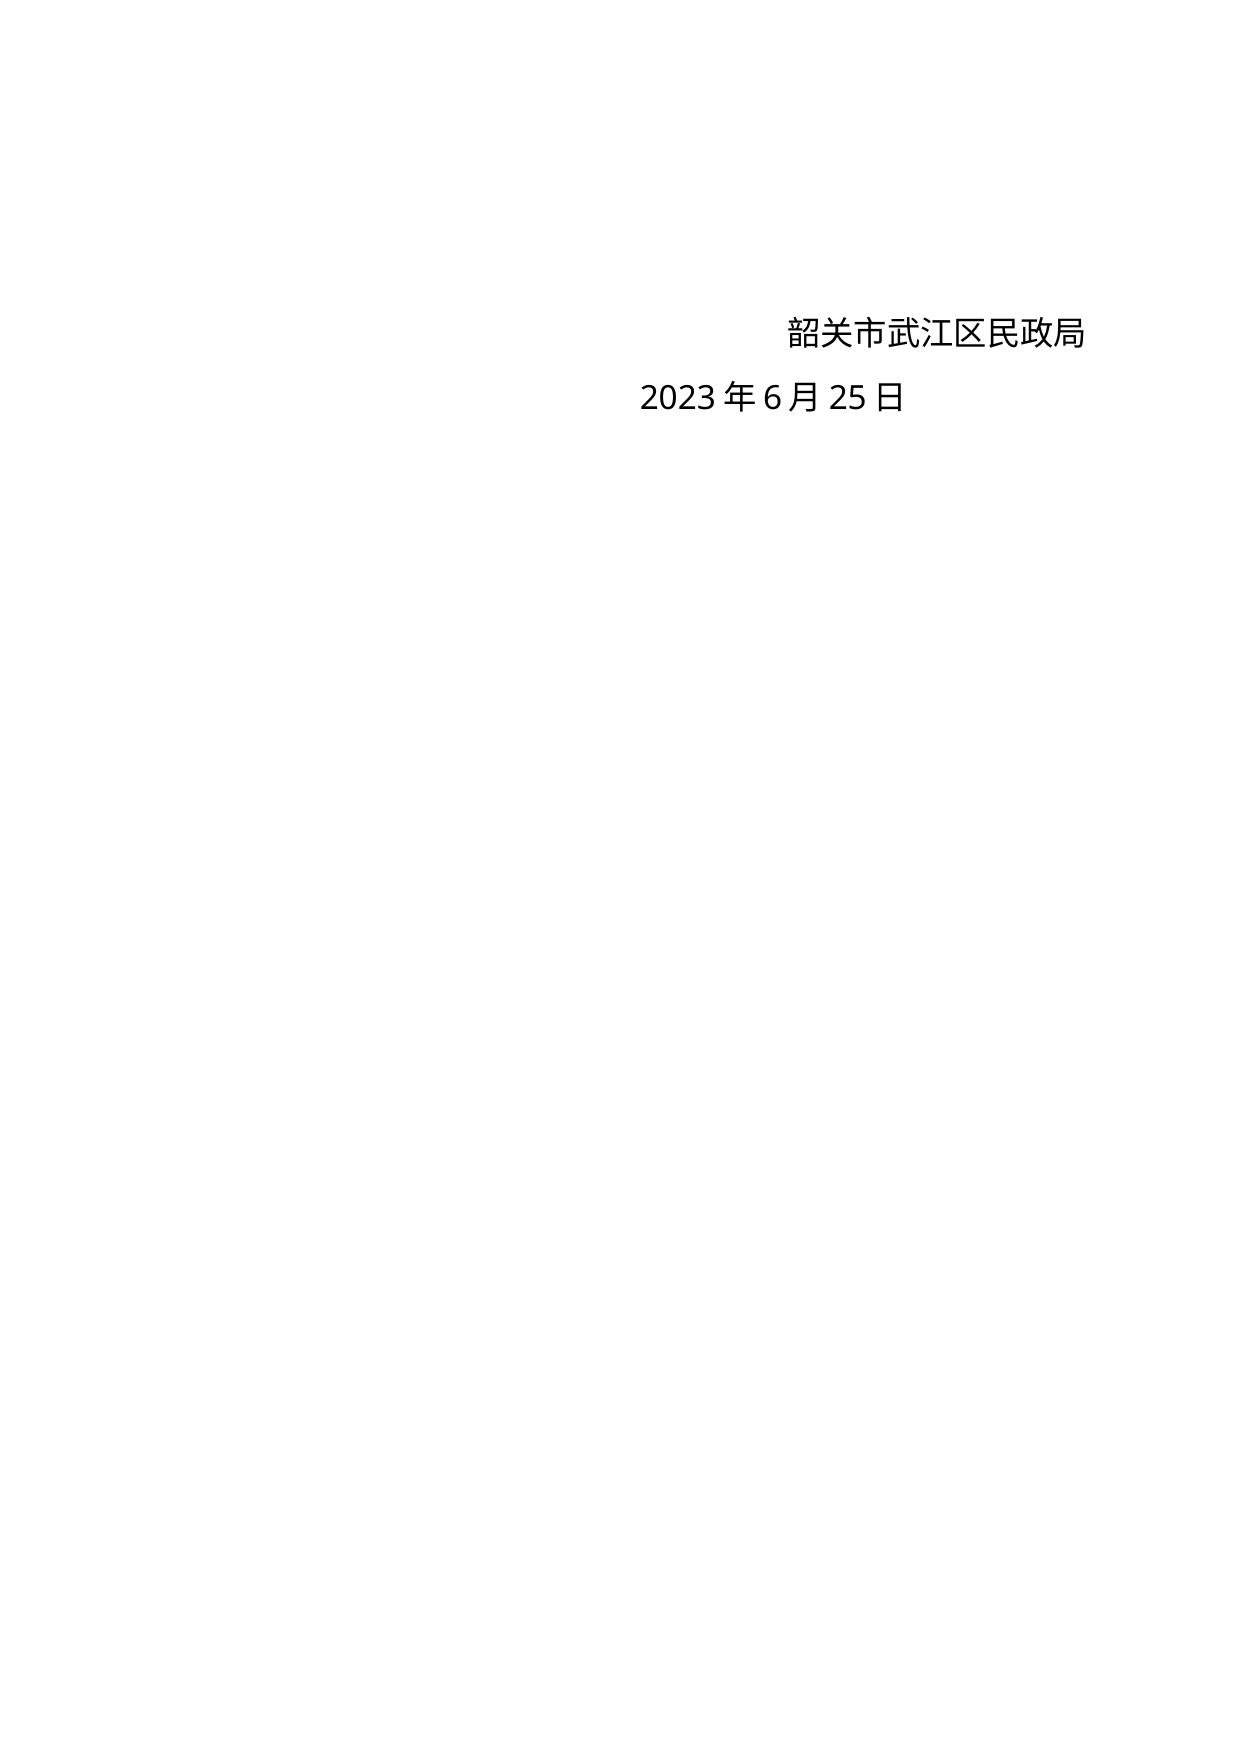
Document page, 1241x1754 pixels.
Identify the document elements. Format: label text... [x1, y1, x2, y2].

text 2023年6月25日 [165, 363, 1087, 428]
text 韶关市武江区民政局 [165, 298, 1087, 363]
